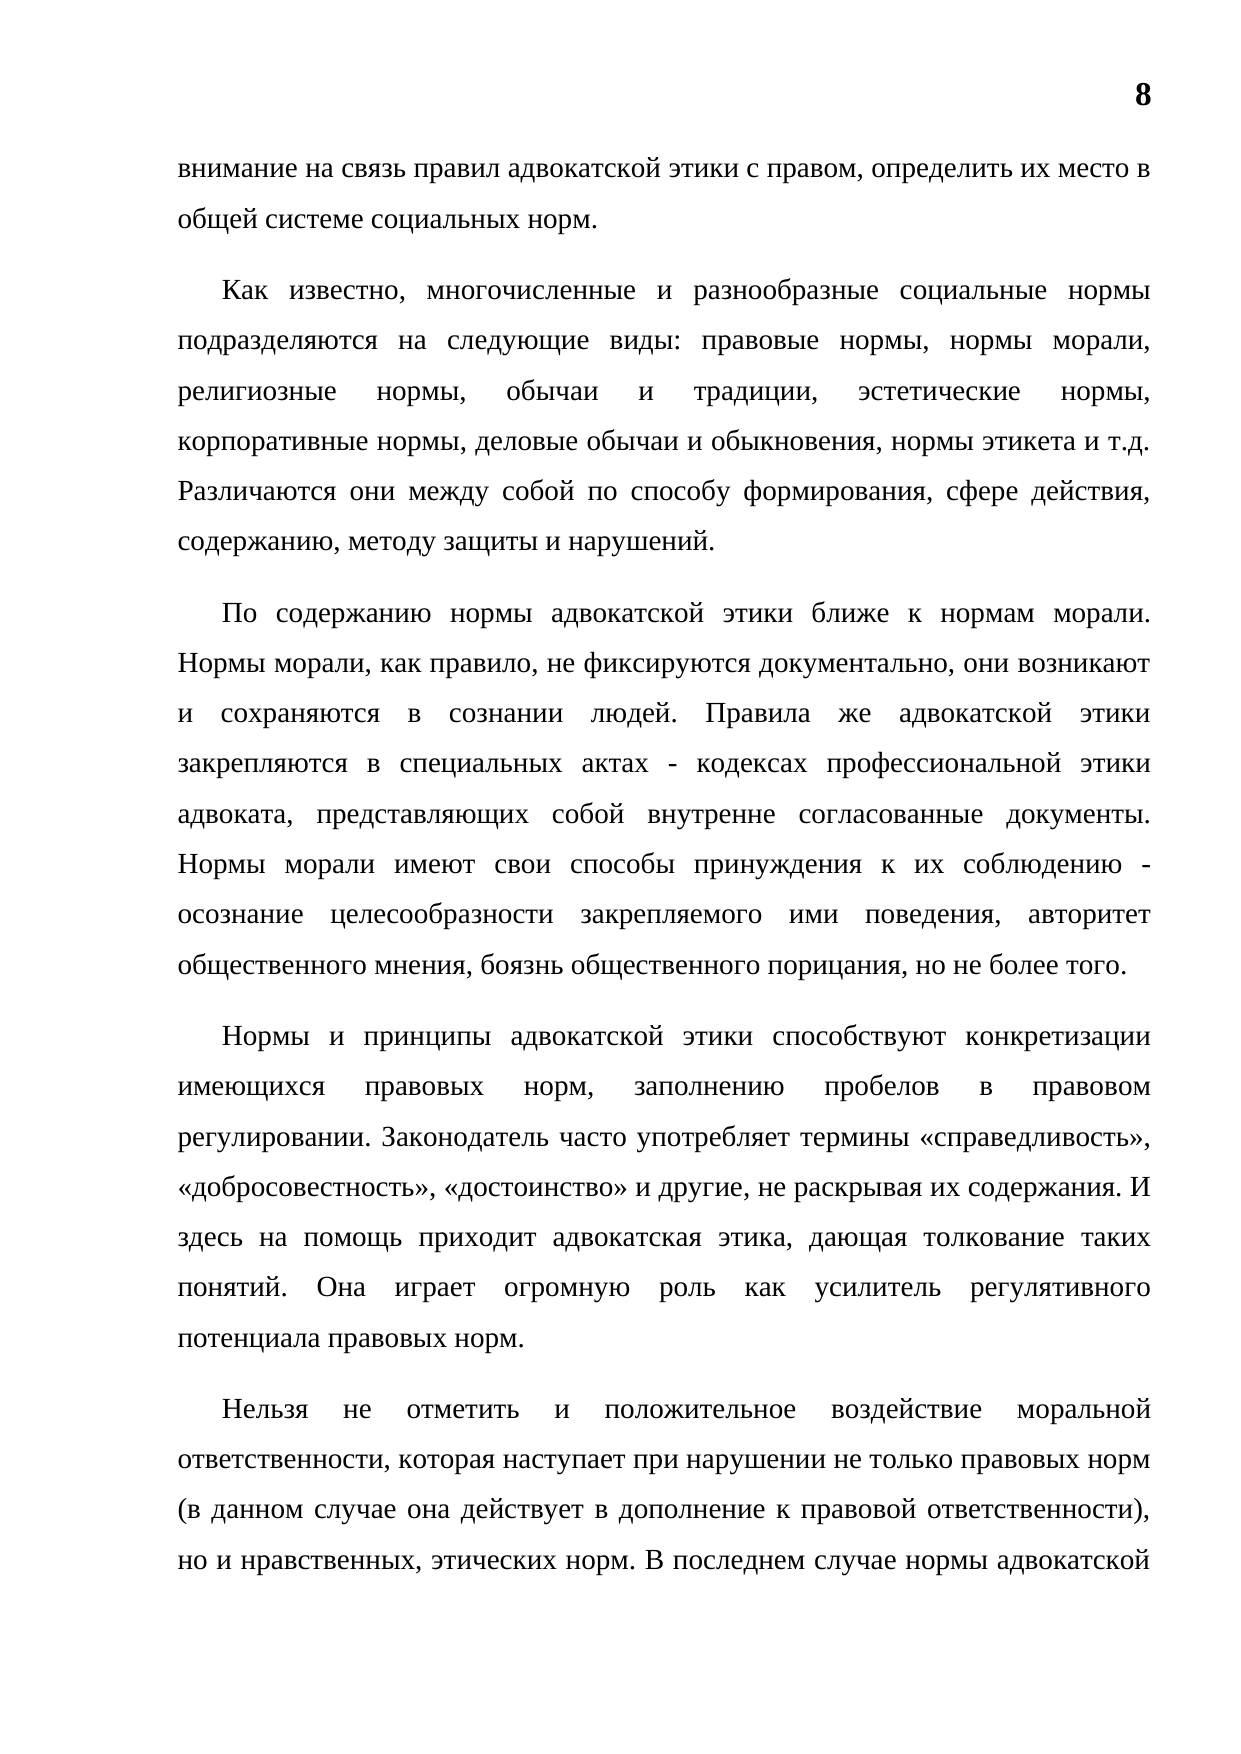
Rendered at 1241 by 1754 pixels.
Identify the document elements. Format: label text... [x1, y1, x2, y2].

text По содержанию нормы адвокатской этики ближе к нормам морали. Нормы морали, как правило, не фиксируются документально, они возникают и сохраняются в сознании людей. Правила же адвокатской этики закрепляются в специальных актах - кодексах профессиональной этики адвоката, представляющих собой внутренне согласованные документы. Нормы морали имеют свои способы принуждения к их соблюдению - осознание целесообразности закрепляемого ими поведения, авторитет общественного мнения, боязнь общественного порицания, но не более того. [177, 595, 1152, 980]
text Как известно, многочисленные и разнообразные социальные нормы подразделяются на следующие виды: правовые нормы, нормы морали, религиозные нормы, обычаи и традиции, эстетические нормы, корпоративные нормы, деловые обычаи и обыкновения, нормы этикета и т.д. Различаются они между собой по способу формирования, сфере действия, содержанию, методу защиты и нарушений. [177, 272, 1152, 557]
text Нормы и принципы адвокатской этики способствуют конкретизации имеющихся правовых норм, заполнению пробелов в правовом регулировании. Законодатель часто употребляет термины «справедливость», «добросовестность», «достоинство» и другие, не раскрывая их содержания. И здесь на помощь приходит адвокатская этика, дающая толкование таких понятий. Она играет огромную роль как усилитель регулятивного потенциала правовых норм. [177, 1018, 1152, 1353]
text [177, 151, 1152, 234]
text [177, 1391, 1152, 1576]
